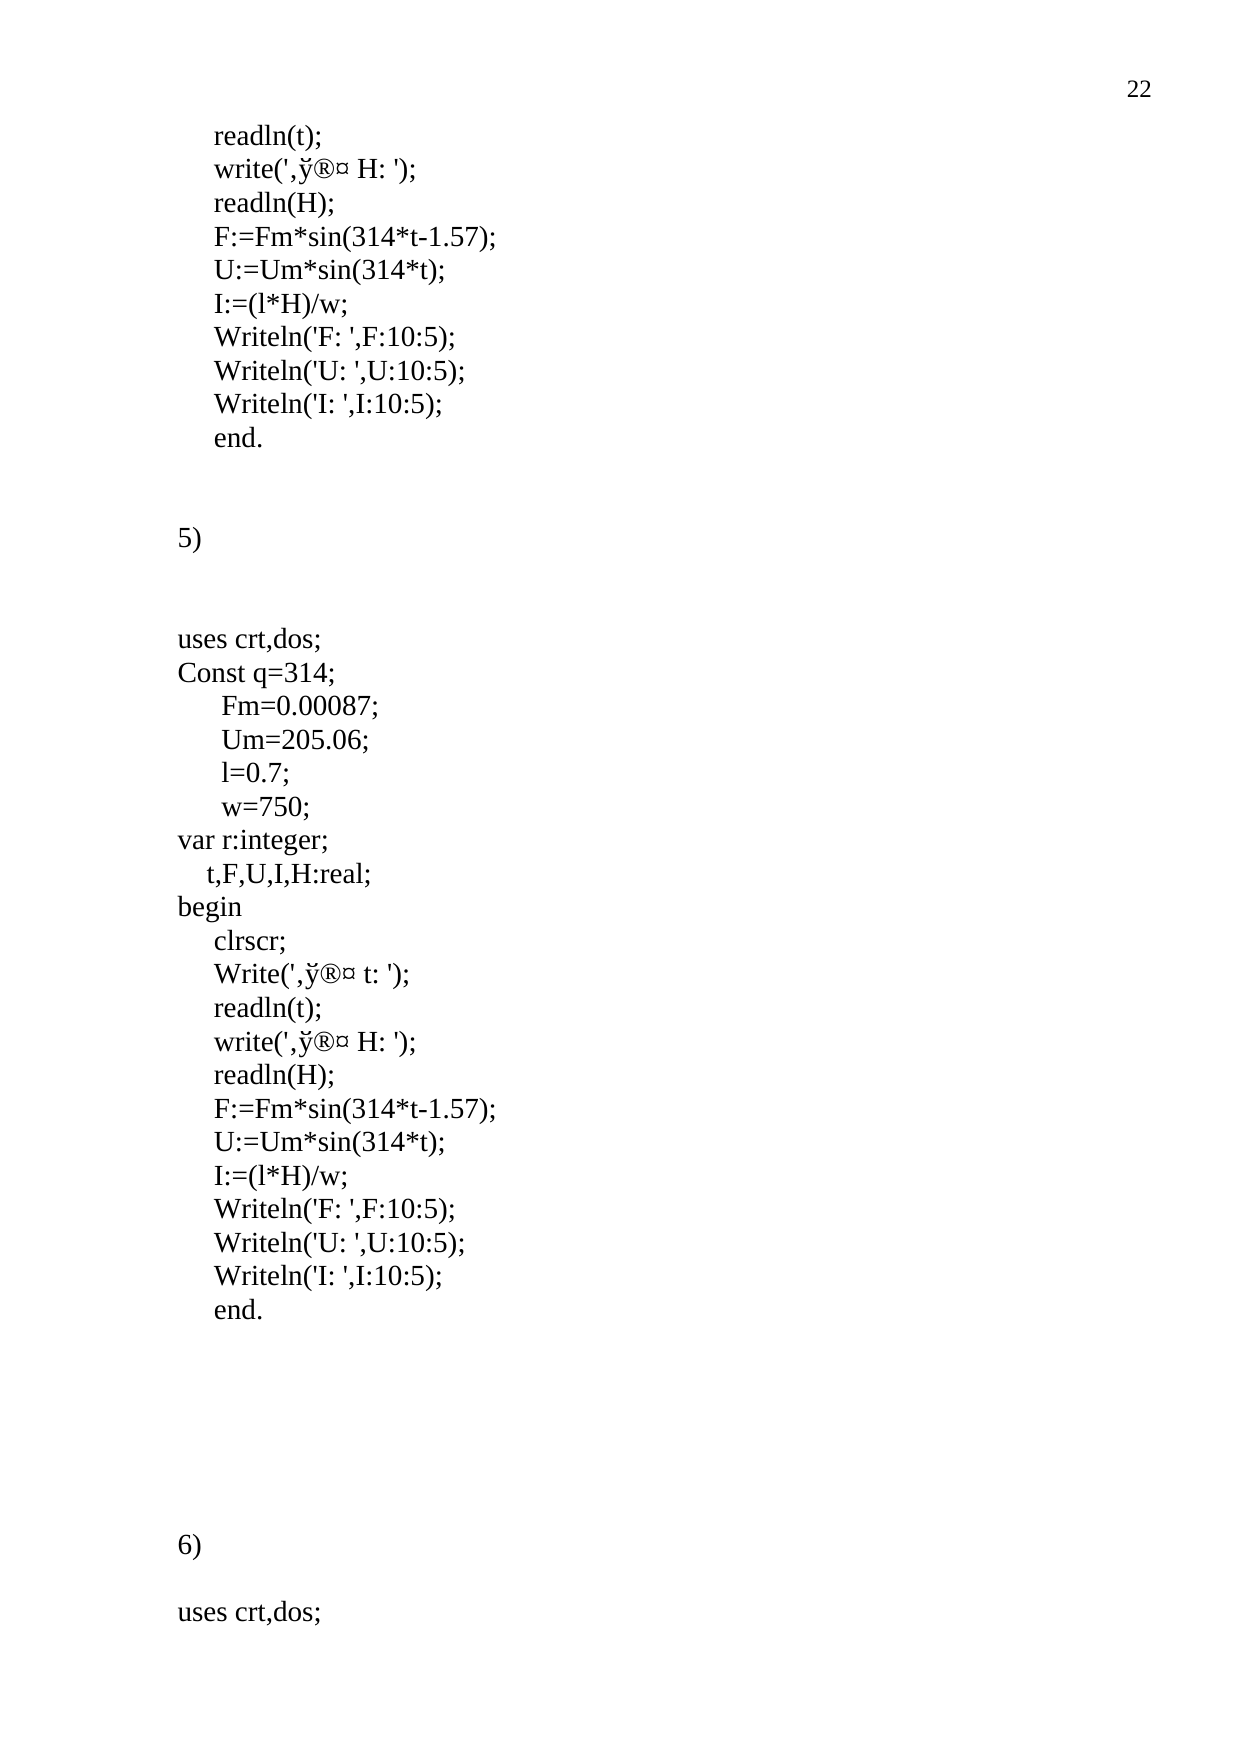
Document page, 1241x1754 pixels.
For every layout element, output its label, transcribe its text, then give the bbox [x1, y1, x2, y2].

text Writeln('I: ',I:10:5); [177, 386, 1152, 420]
text clrscr; [177, 923, 1152, 957]
text end. [177, 420, 1152, 453]
text uses crt,dos; [177, 1594, 1152, 1627]
text Write('‚ў®¤ t: '); [177, 957, 1152, 990]
text readln(t); [177, 118, 1152, 152]
text 5) [177, 521, 1152, 554]
text Const q=314; [177, 655, 1152, 688]
text readln(t); [177, 990, 1152, 1024]
text Writeln('F: ',F:10:5); [177, 319, 1152, 353]
text Writeln('U: ',U:10:5); [177, 1225, 1152, 1258]
text Writeln('F: ',F:10:5); [177, 1191, 1152, 1225]
text 6) [177, 1527, 1152, 1560]
text U:=Um*sin(314*t); [177, 1124, 1152, 1158]
text begin [177, 889, 1152, 923]
text Writeln('U: ',U:10:5); [177, 353, 1152, 386]
text Fm=0.00087; [177, 688, 1152, 722]
text I:=(l*H)/w; [177, 1158, 1152, 1191]
text U:=Um*sin(314*t); [177, 252, 1152, 286]
text l=0.7; [177, 755, 1152, 789]
text uses crt,dos; [177, 621, 1152, 655]
text readln(H); [177, 1057, 1152, 1091]
text F:=Fm*sin(314*t-1.57); [177, 219, 1152, 252]
text F:=Fm*sin(314*t-1.57); [177, 1091, 1152, 1124]
text readln(H); [177, 185, 1152, 219]
text end. [177, 1292, 1152, 1326]
text t,F,U,I,H:real; [177, 856, 1152, 889]
text var r:integer; [177, 822, 1152, 856]
text w=750; [177, 789, 1152, 822]
text I:=(l*H)/w; [177, 286, 1152, 319]
text write('‚ў®¤ H: '); [177, 152, 1152, 185]
text write('‚ў®¤ H: '); [177, 1024, 1152, 1057]
text Um=205.06; [177, 722, 1152, 755]
text Writeln('I: ',I:10:5); [177, 1258, 1152, 1292]
